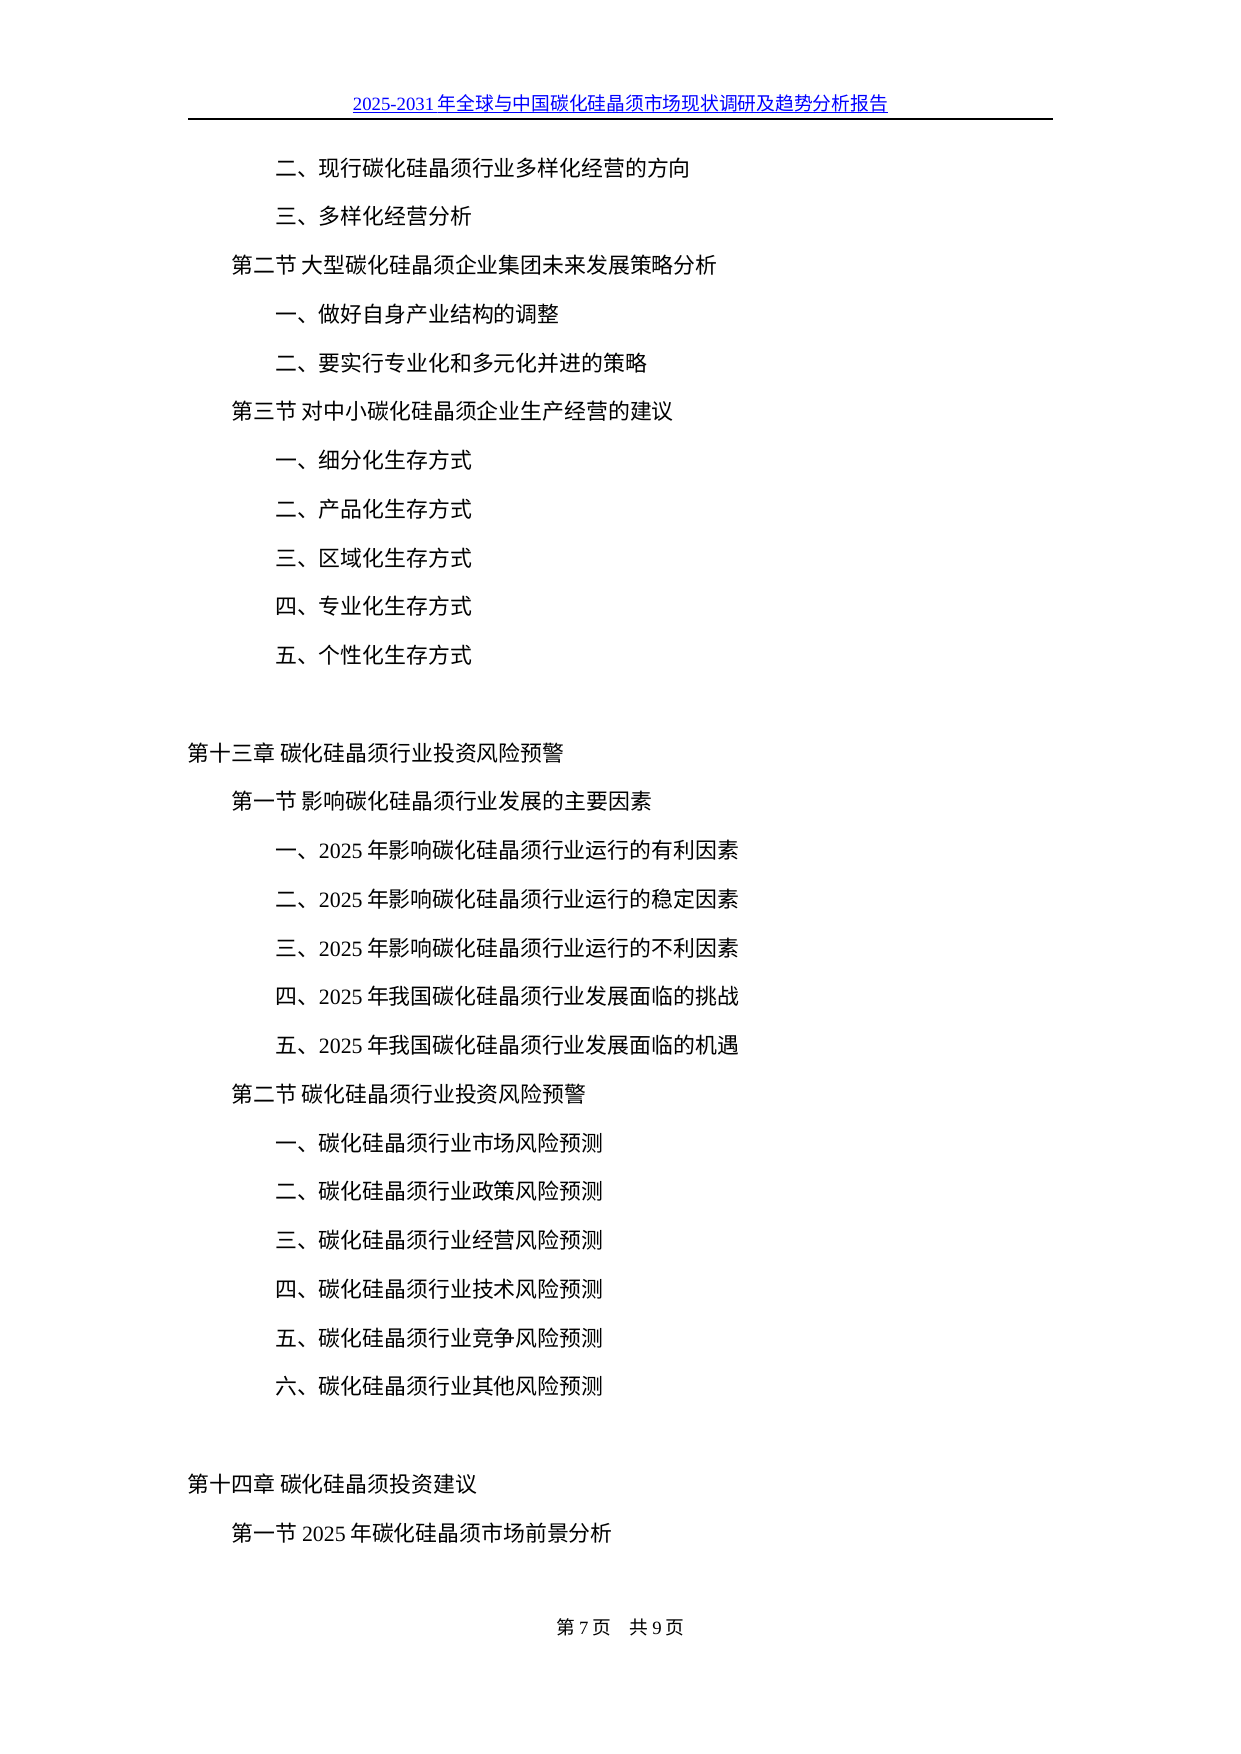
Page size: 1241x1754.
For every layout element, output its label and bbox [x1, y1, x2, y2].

text [187, 150, 1053, 1548]
